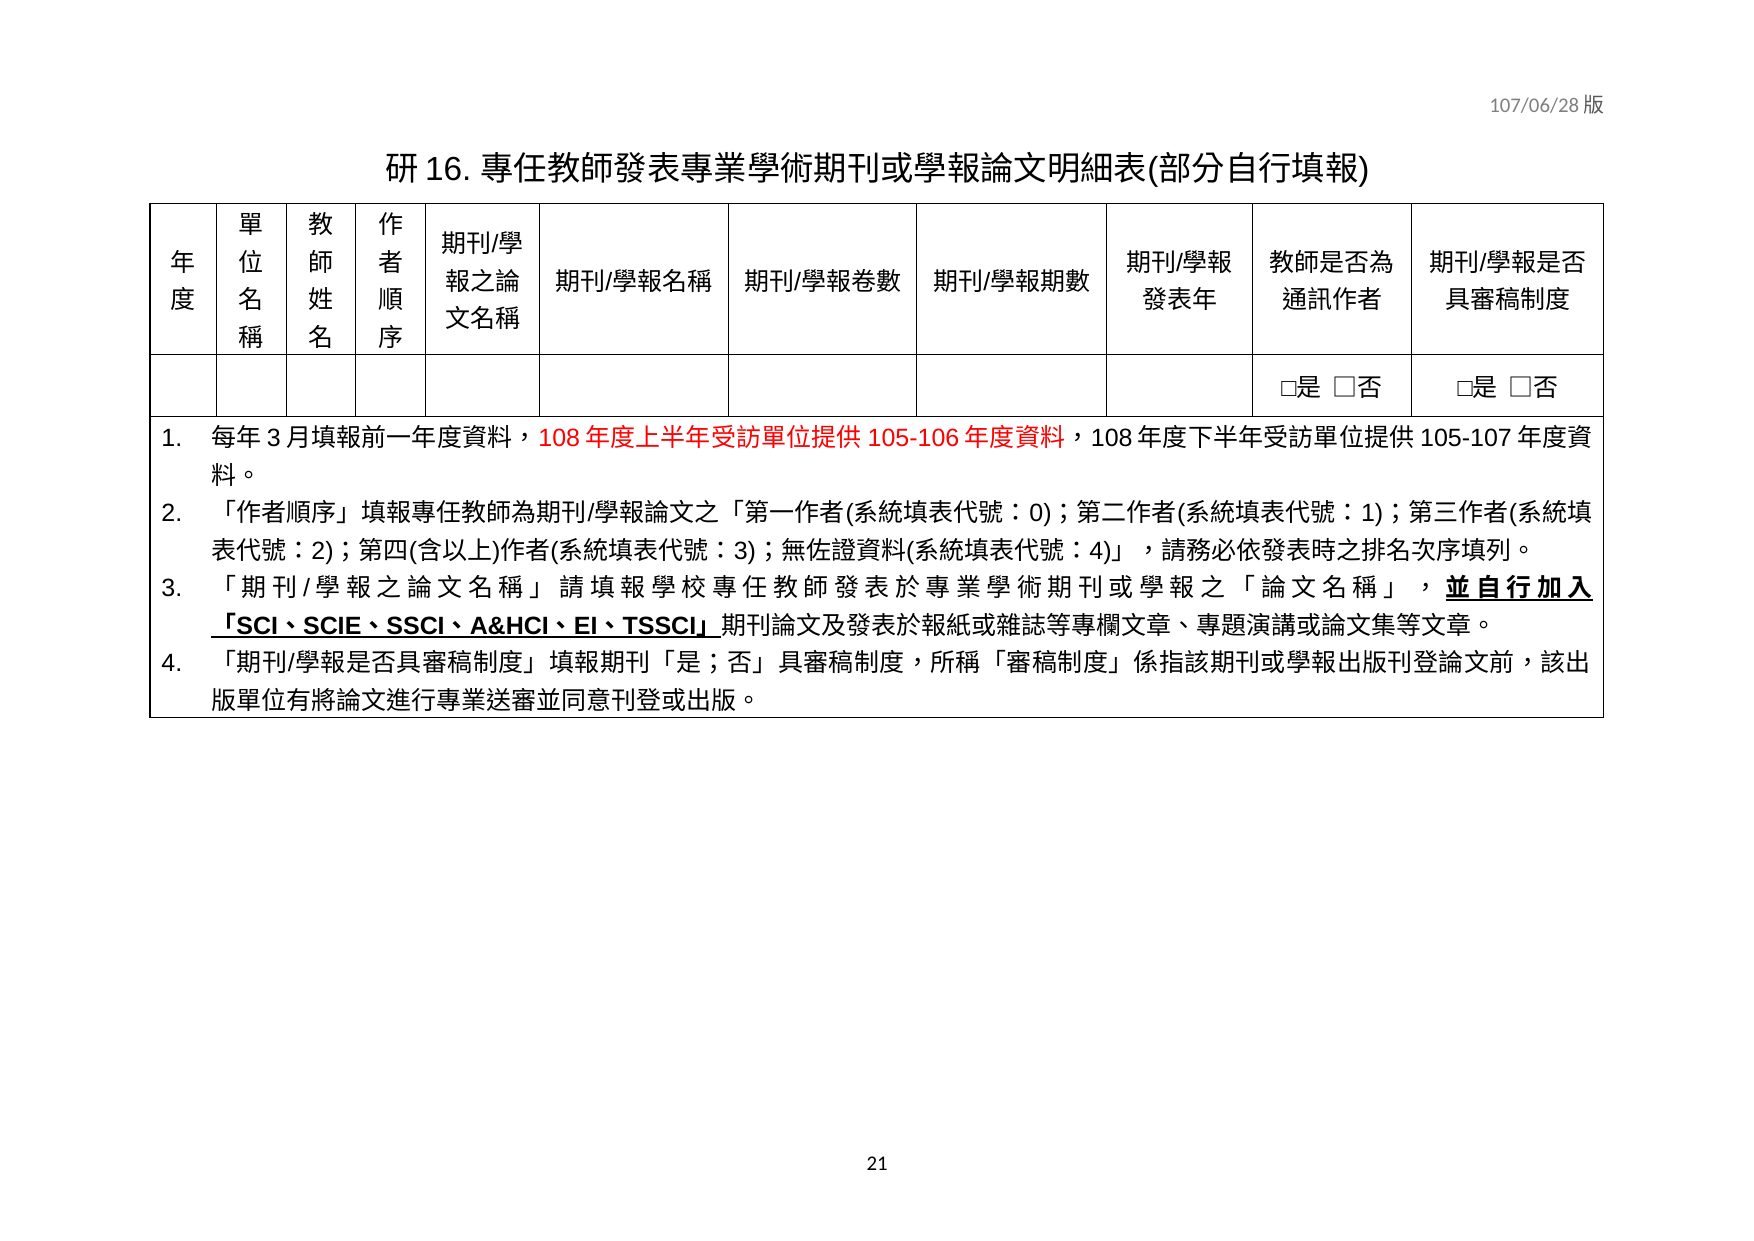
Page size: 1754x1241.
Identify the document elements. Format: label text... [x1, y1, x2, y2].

table_cell [729, 355, 916, 416]
table_cell [356, 355, 425, 416]
table_cell [151, 355, 216, 416]
table_cell [217, 355, 286, 416]
table_header 教師姓名 [287, 204, 355, 354]
table_header 作者順序 [356, 204, 425, 354]
table_cell □是 □否 [1253, 355, 1411, 416]
table_header 期刊/學報是否具審稿制度 [1412, 204, 1603, 354]
table_header 期刊/學報期數 [917, 204, 1106, 354]
subtitle 研16. 專任教師發表專業學術期刊或學報論文明細表(部分自行填報) [150, 128, 1604, 203]
table_header 期刊/學報 發表年 [1107, 204, 1252, 354]
table_cell □是 □否 [1412, 355, 1603, 416]
table_header 期刊/學報卷數 [729, 204, 916, 354]
table_cell [917, 355, 1106, 416]
table_header 期刊/學報之論文名稱 [426, 204, 539, 354]
table_header 期刊/學報名稱 [540, 204, 728, 354]
table_cell [287, 355, 355, 416]
table_cell [540, 355, 728, 416]
table_header 年度 [151, 204, 216, 354]
table_cell [426, 355, 539, 416]
table_cell [1107, 355, 1252, 416]
table_header 單位名稱 [217, 204, 286, 354]
table_header 教師是否為通訊作者 [1253, 204, 1411, 354]
table_cell 每年3月填報前一年度資料，108年度上半年受訪單位提供105-106年度資料，108年度下半年受訪單位提供105-107年度資料。 「作者順序」填報專任教師為期刊/學報論文之「第一作者(系統填表代號：0)；第二作者(系統填表代號：1)；第三作者(系統填表代號：2)；第四(含以上)作者(系統填表代號：3)；無佐證資料(系統填表代號：4)」，請務必依發表時之排名次序填列。 「期刊/學報之論文名稱」請填報學校專任教師發表於專業學術期刊或學報之「論文名稱」，並自行加入「SCI、SCIE、SSCI、A&HCI、EI、TSSCI」期刊論文及發表於報紙或雜誌等專欄文章、專題演講或論文集等文章。 「期刊/學報是否具審稿制度」填報期刊「是；否」具審稿制度，所稱「審稿制度」係指該期刊或學報出版刊登論文前，該出版單位有將論文進行專業送審並同意刊登或出版。 [151, 417, 1603, 717]
